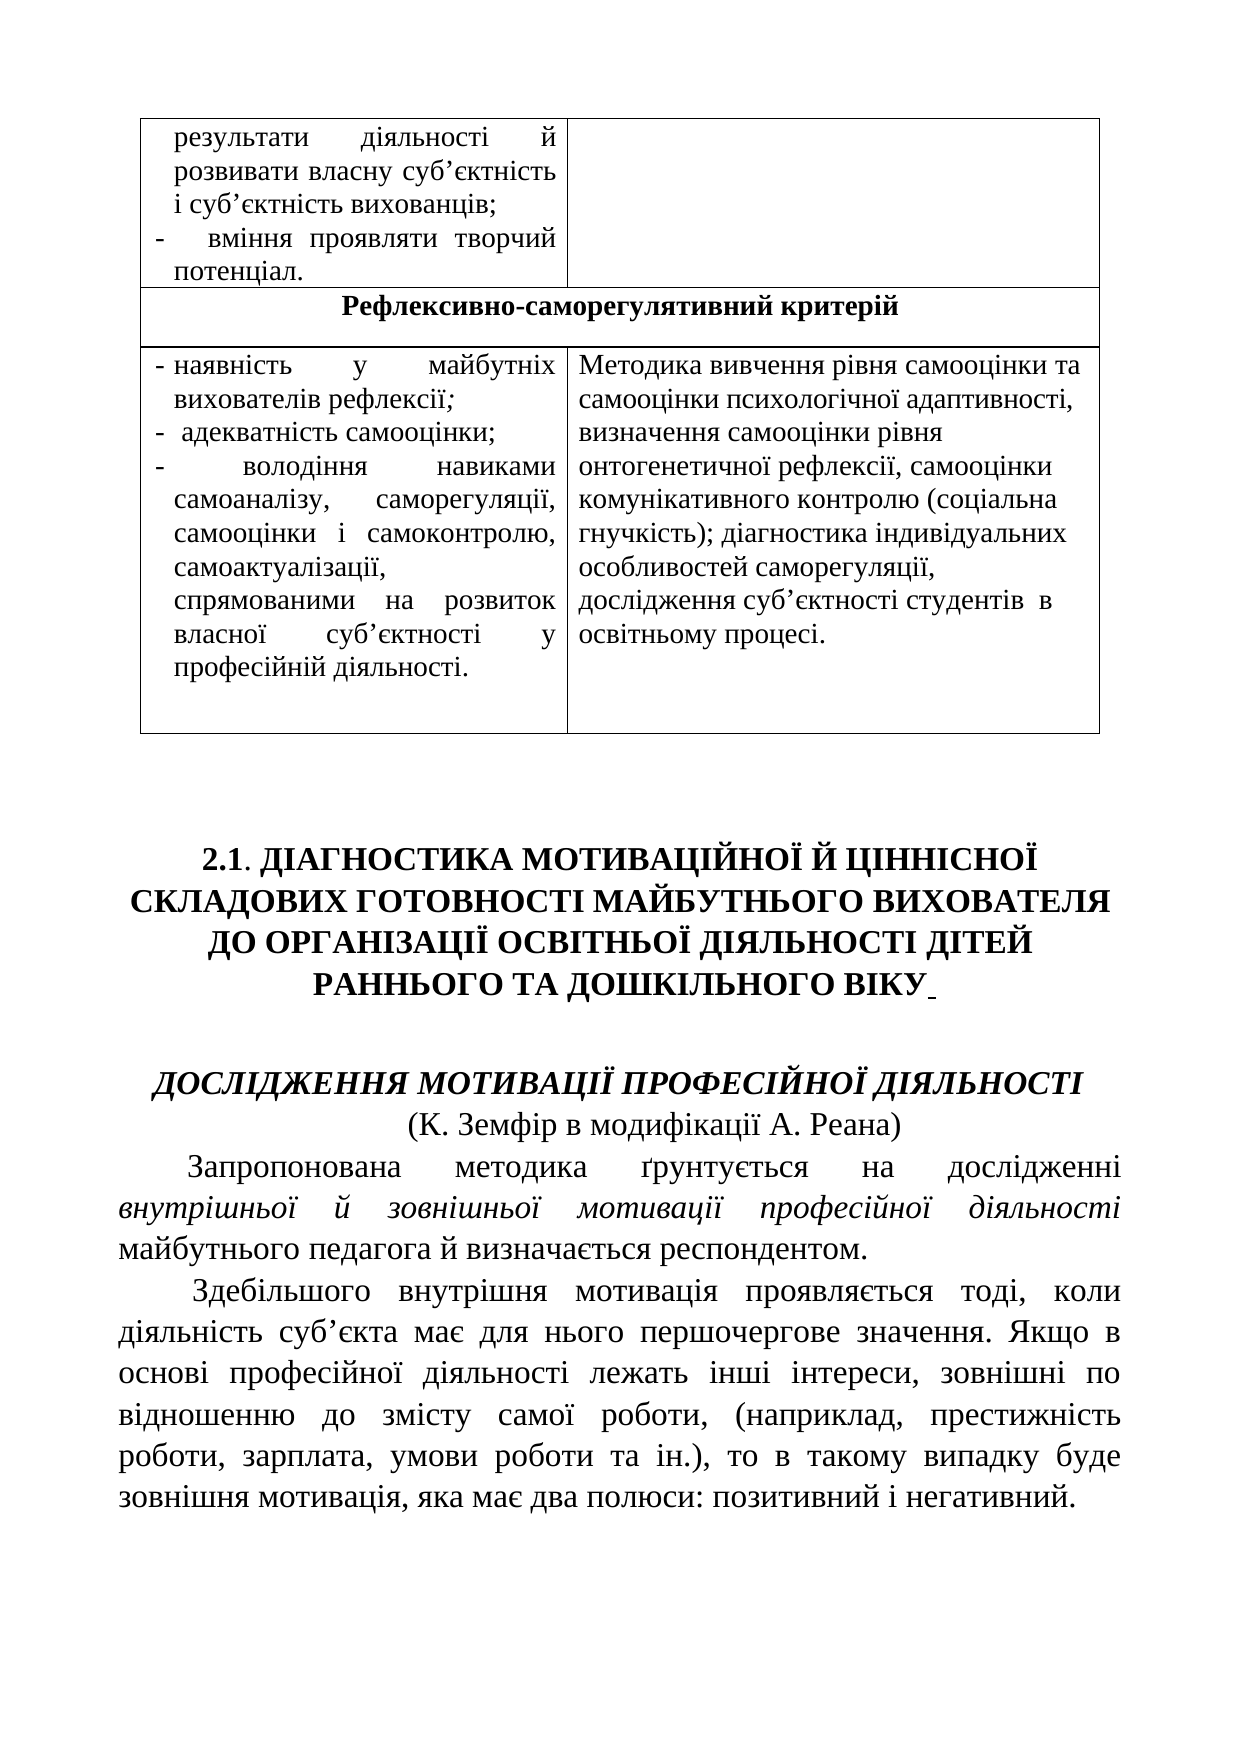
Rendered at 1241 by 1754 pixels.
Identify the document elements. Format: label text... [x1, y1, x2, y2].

text (К. Земфір в модифікації А. Реана) [118, 1104, 1122, 1143]
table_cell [141, 119, 567, 287]
table_cell Рефлексивно-саморегулятивний критерій [141, 288, 1099, 346]
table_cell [568, 119, 1099, 287]
table_cell Методика вивчення рівня самооцінки та самооцінки психологічної адаптивності, визначення самооцінки рівня онтогенетичної рефлексії, самооцінки комунікативного контролю (соціальна гнучкість); діагностика індивідуальних особливостей саморегуляції, дослідження суб’єктності студентів в освітньому процесі. [568, 348, 1099, 733]
text Запропонована методика ґрунтується на дослідженні внутрішньої й зовнішньої мотивації професійної діяльності майбутнього педагога й визначається респондентом. [118, 1146, 1122, 1267]
text Здебільшого внутрішня мотивація проявляється тоді, коли діяльність суб’єкта має для нього першочергове значення. Якщо в основі професійної діяльності лежать інші інтереси, зовнішні по відношенню до змісту самої роботи, (наприклад, престижність роботи, зарплата, умови роботи та ін.), то в такому випадку буде зовнішня мотивація, яка має два полюси: позитивний і негативний. [118, 1270, 1122, 1515]
text ДОСЛІДЖЕННЯ МОТИВАЦІЇ ПРОФЕСІЙНОЇ ДІЯЛЬНОСТІ [118, 1063, 1122, 1101]
text 2.1. ДІАГНОСТИКА МОТИВАЦІЙНОЇ Й ЦІННІСНОЇ СКЛАДОВИХ ГОТОВНОСТІ МАЙБУТНЬОГО ВИХОВАТЕЛЯ ДО ОРГАНІЗАЦІЇ ОСВІТНЬОЇ ДІЯЛЬНОСТІ ДІТЕЙ РАННЬОГО ТА ДОШКІЛЬНОГО ВІКУ [118, 840, 1122, 1002]
table_cell наявність у майбутніх вихователів рефлексії; адекватність самооцінки; володіння навиками самоаналізу, саморегуляції, самооцінки і самоконтролю, самоактуалізації, спрямованими на розвиток власної суб’єктності у професійній діяльності. [141, 348, 567, 733]
